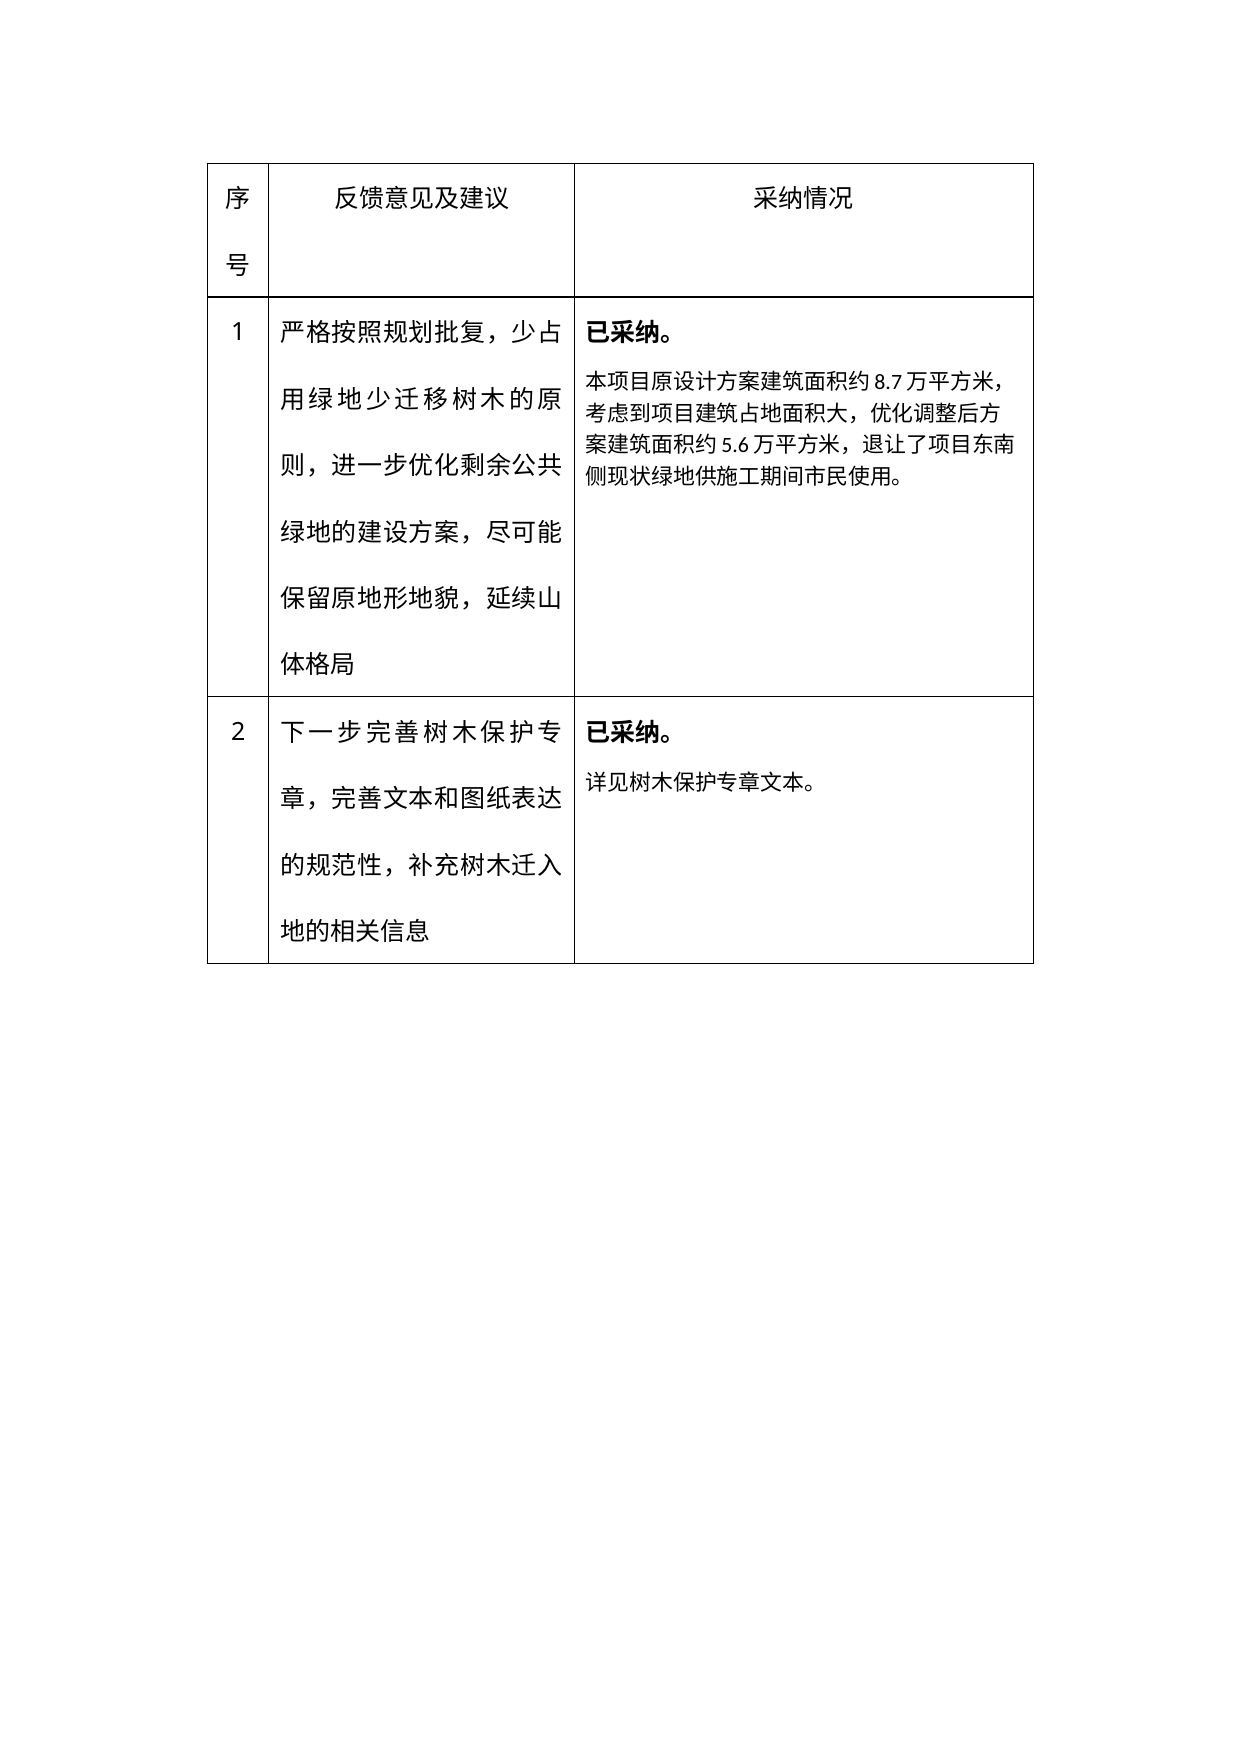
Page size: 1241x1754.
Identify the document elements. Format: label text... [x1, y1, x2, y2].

table_cell 已采纳。 本项目原设计方案建筑面积约8.7万平方米，考虑到项目建筑占地面积大，优化调整后方案建筑面积约5.6万平方米，退让了项目东南侧现状绿地供施工期间市民使用。 [575, 298, 1033, 696]
table_cell 下一步完善树木保护专章，完善文本和图纸表达的规范性，补充树木迁入地的相关信息 [269, 697, 574, 963]
table_cell 2 [208, 697, 268, 963]
table_cell 严格按照规划批复，少占用绿地少迁移树木的原则，进一步优化剩余公共绿地的建设方案，尽可能保留原地形地貌，延续山体格局 [269, 298, 574, 696]
table_header 采纳情况 [575, 164, 1033, 296]
table_header 反馈意见及建议 [269, 164, 574, 296]
table_cell 已采纳。 详见树木保护专章文本。 [575, 697, 1033, 963]
table_header 序号 [208, 164, 268, 296]
table_cell 1 [208, 298, 268, 696]
